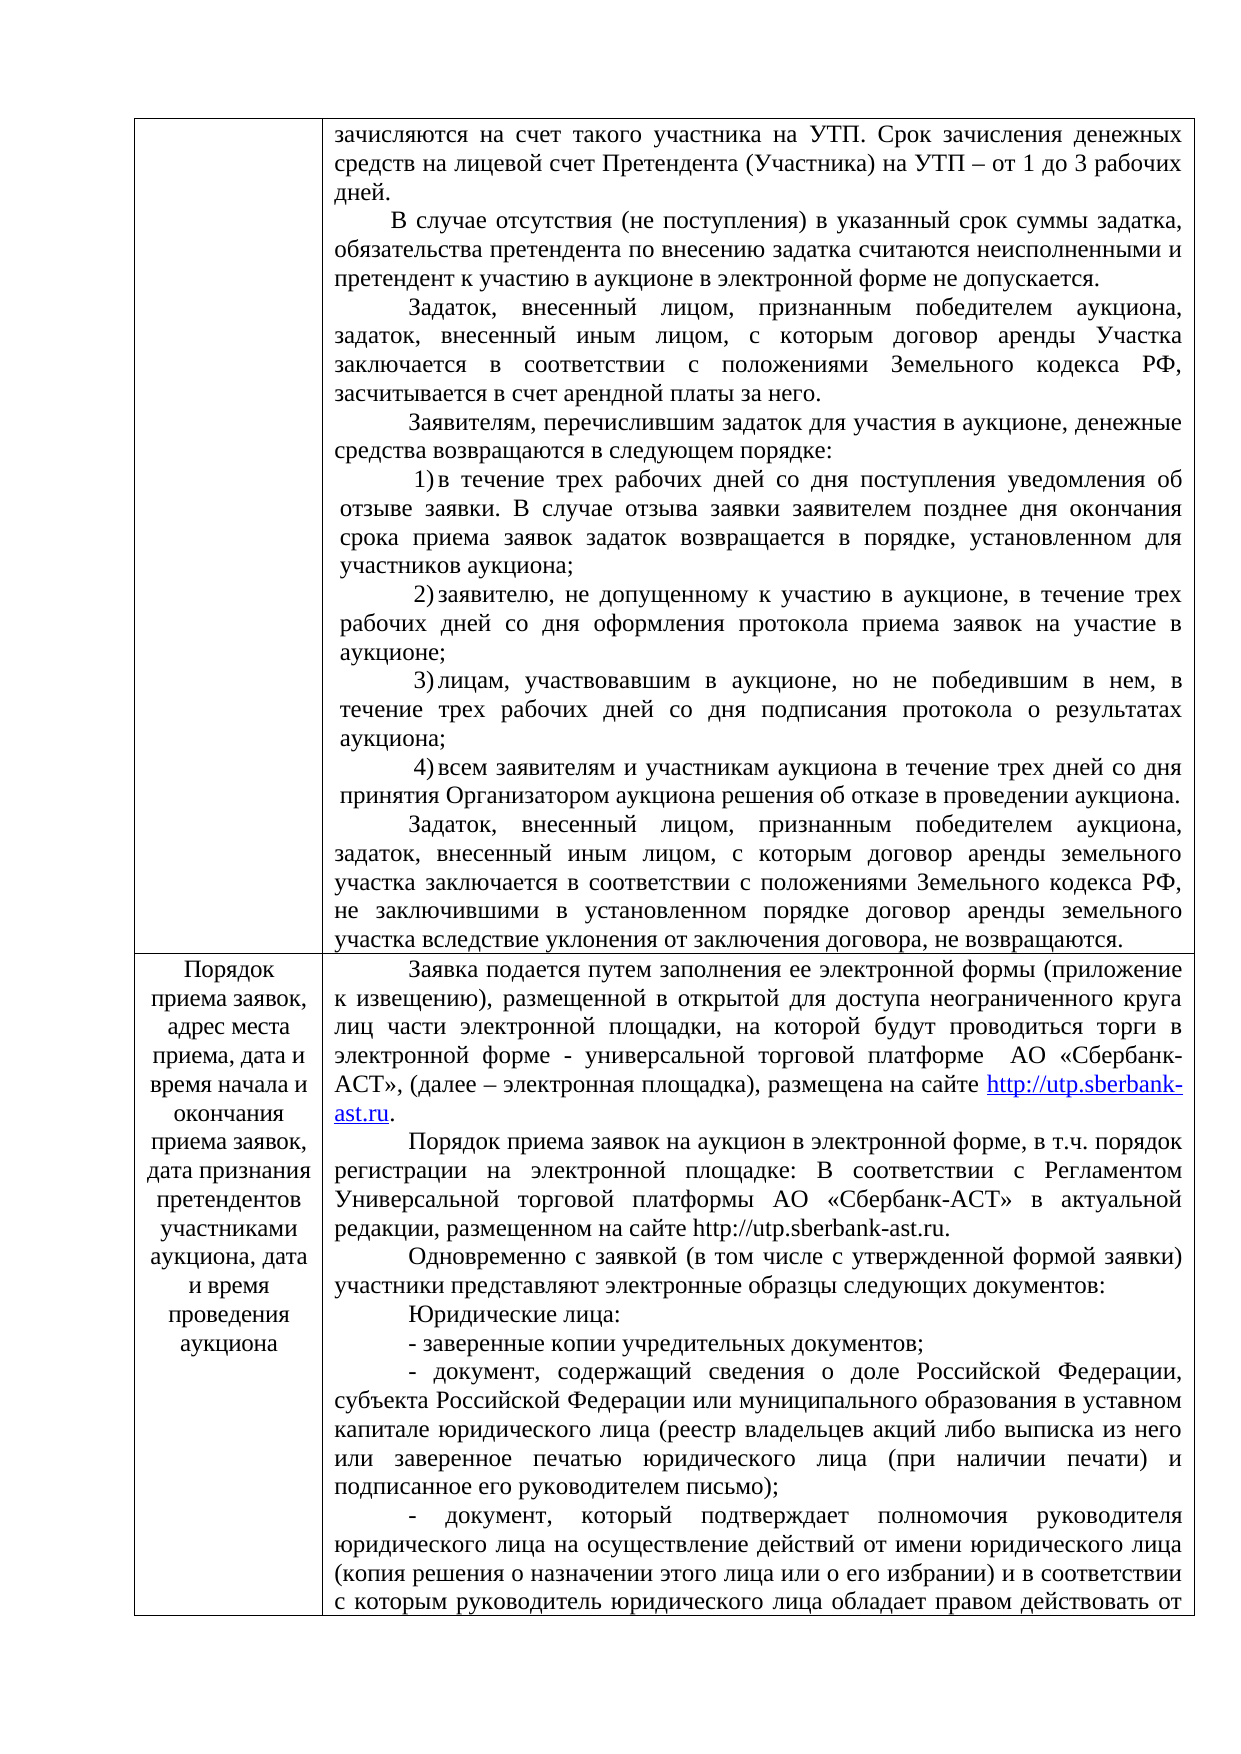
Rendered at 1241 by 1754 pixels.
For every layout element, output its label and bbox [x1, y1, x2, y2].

table_cell [135, 119, 322, 953]
table_cell [323, 954, 1194, 1615]
table_cell [135, 954, 322, 1615]
table_cell [323, 119, 1194, 953]
